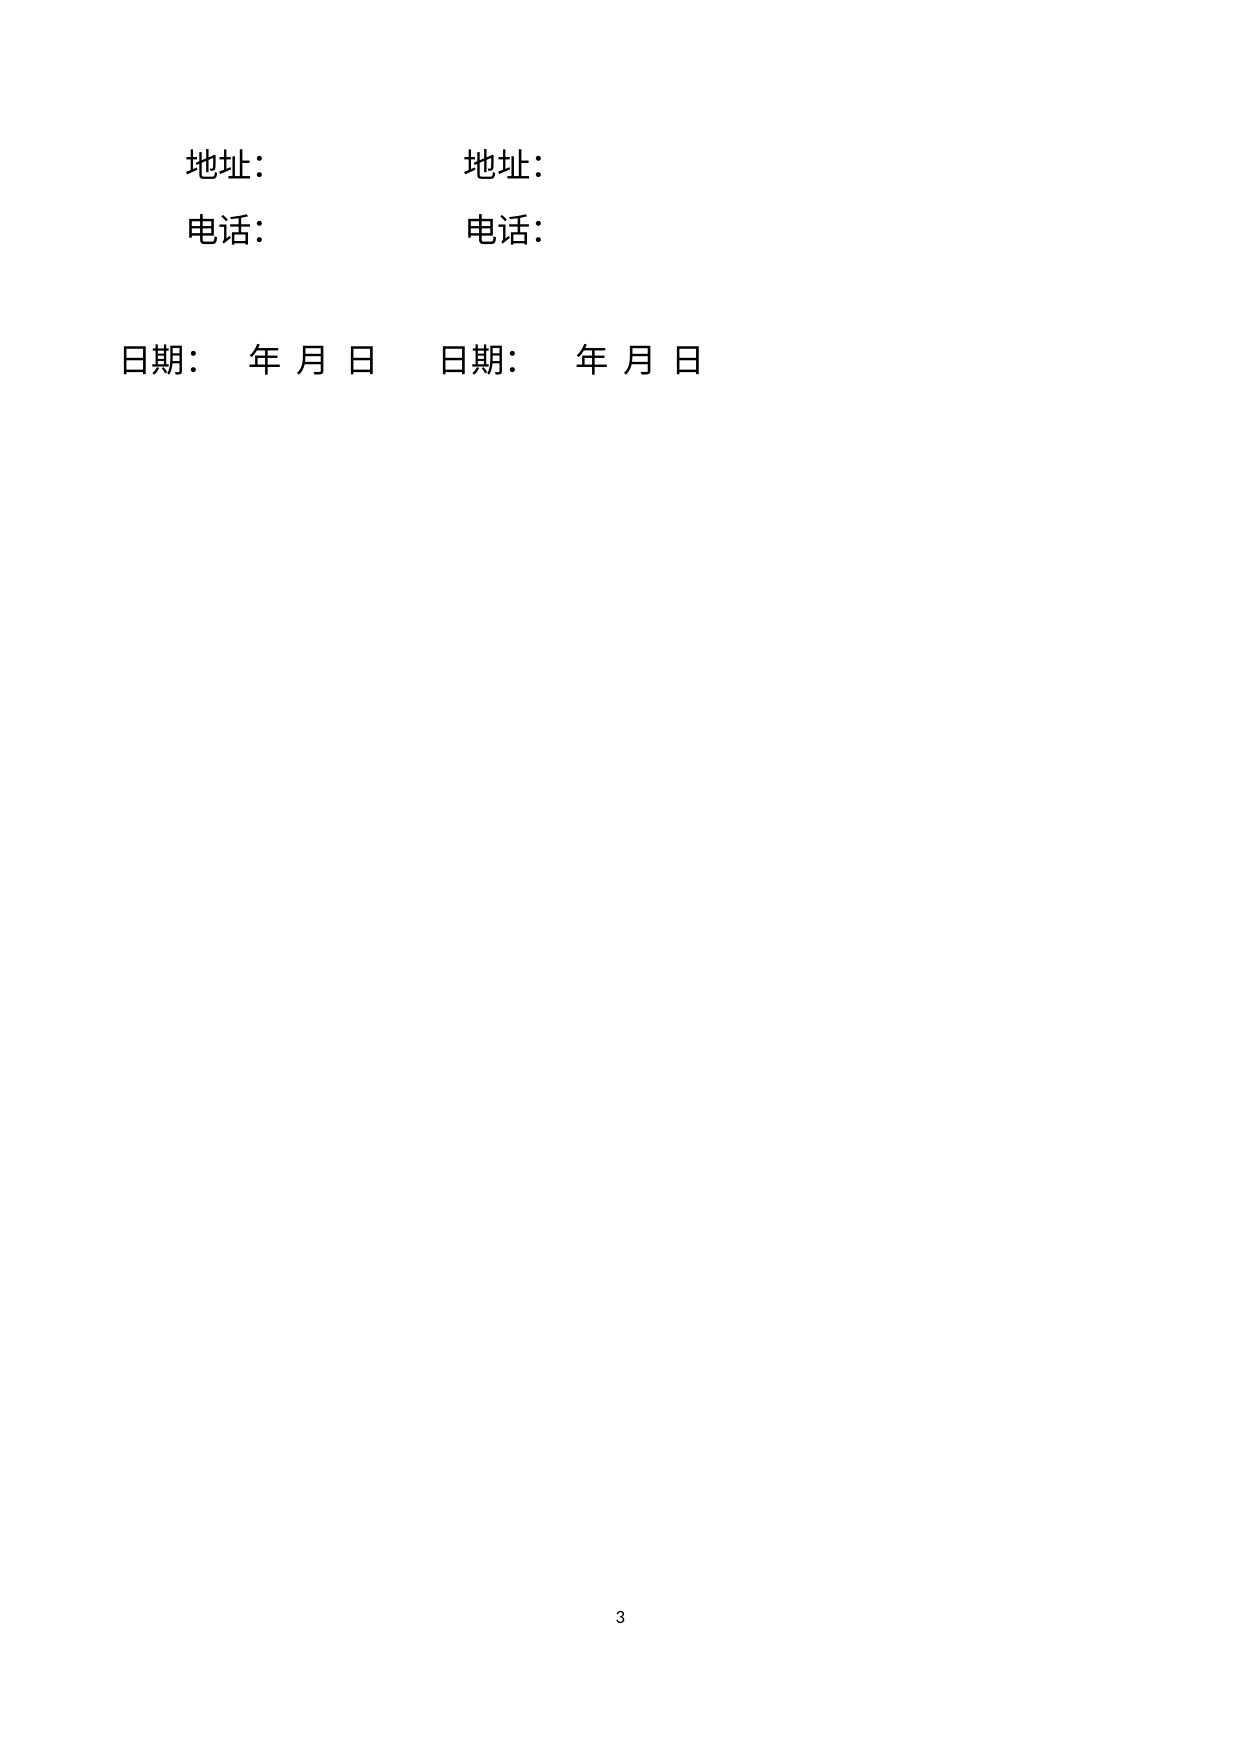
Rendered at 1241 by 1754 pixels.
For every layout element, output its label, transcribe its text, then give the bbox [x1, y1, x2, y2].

text 地址： 地址： [118, 130, 1122, 195]
text 电话： 电话： [118, 195, 1122, 260]
text 日期： 年 月 日 日期： 年 月 日 [118, 325, 1122, 390]
